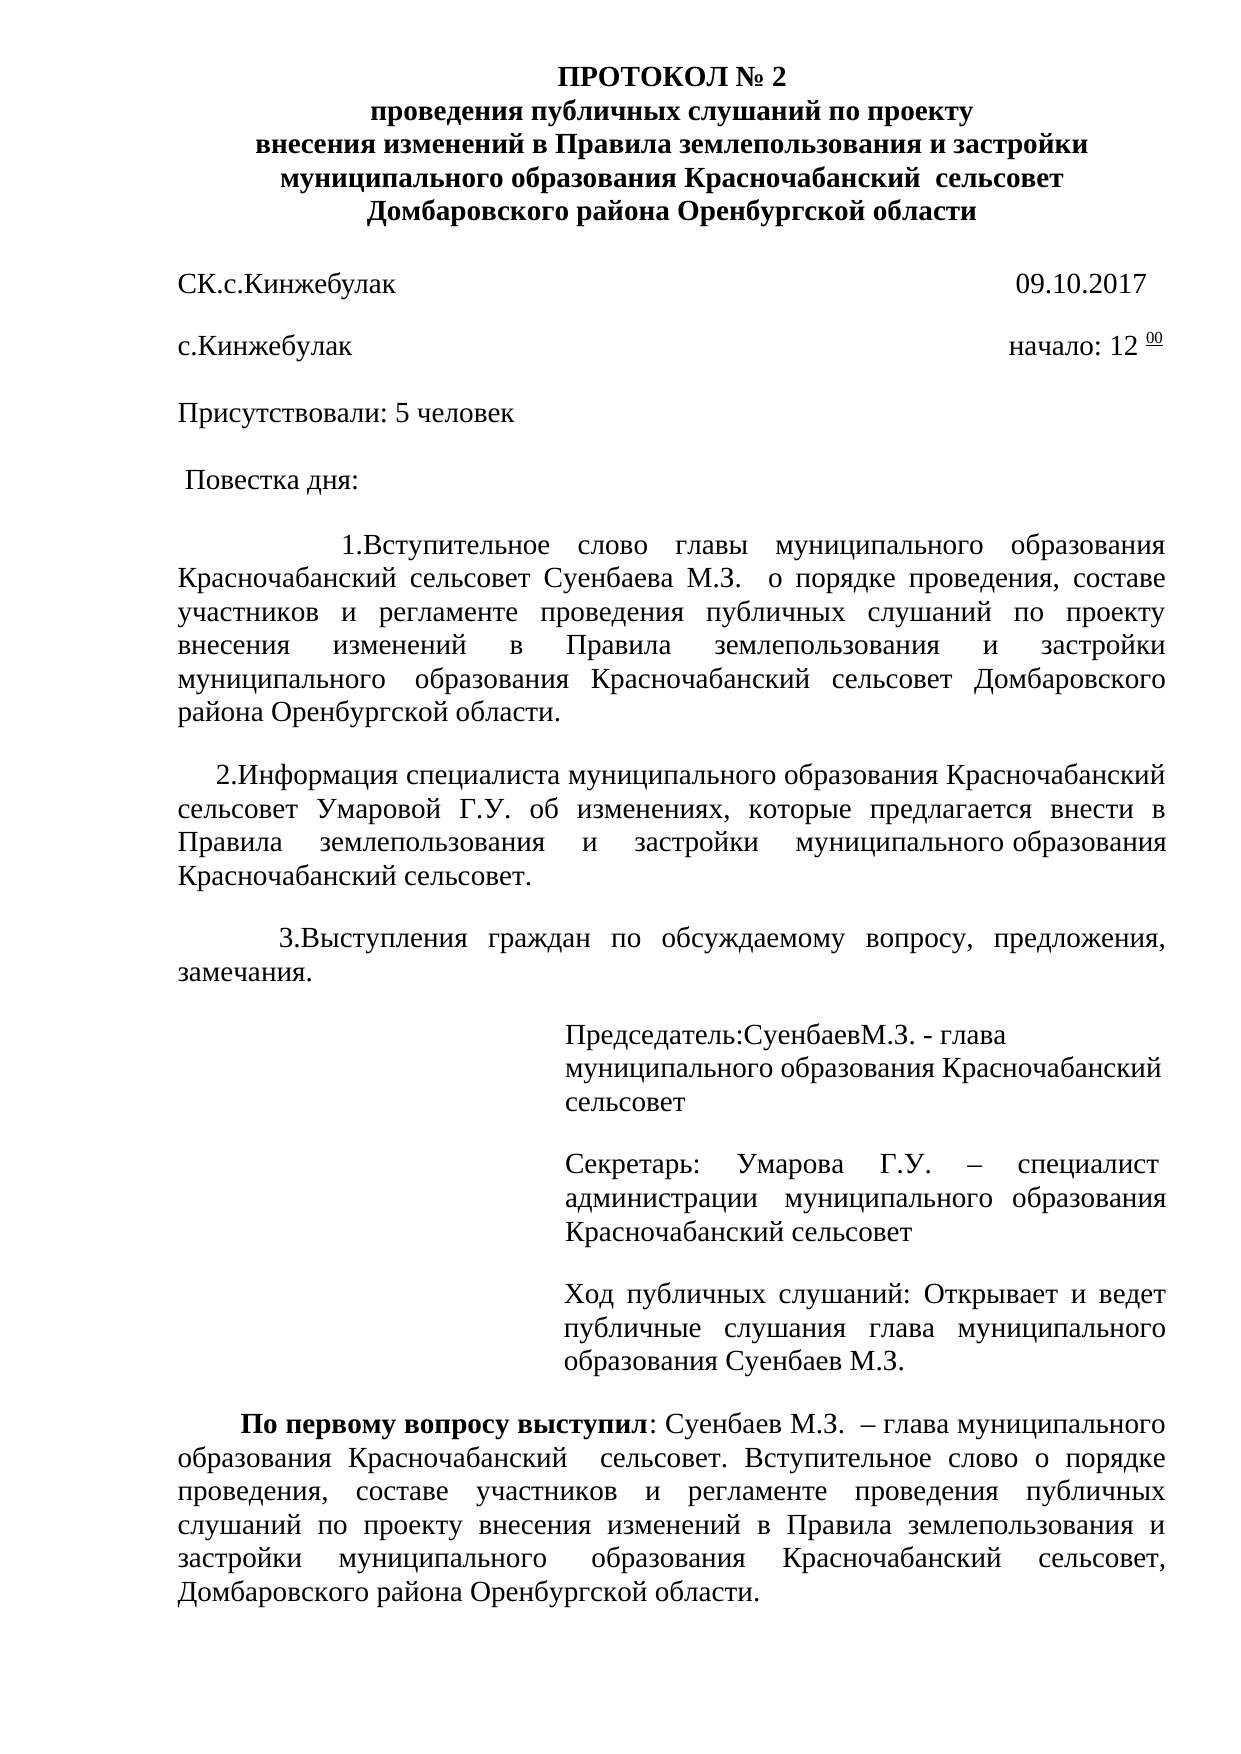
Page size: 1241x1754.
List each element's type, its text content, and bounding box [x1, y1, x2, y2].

text внесения изменений в Правила землепользования и застройки [177, 126, 1167, 160]
text с.Кинжебулак начало: 12 00 [177, 328, 1167, 362]
text Ход публичных слушаний: Открывает и ведет публичные слушания глава муниципального образования Суенбаев М.З. [563, 1276, 1167, 1377]
text Секретарь: Умарова Г.У. – специалист администрации муниципального образования Красночабанский сельсовет [565, 1147, 1167, 1247]
text 1.Вступительное слово главы муниципального образования Красночабанский сельсовет Суенбаева М.З. о порядке проведения, составе участников и регламенте проведения публичных слушаний по проекту внесения изменений в Правила землепользования и застройки муниципального образования Красночабанский сельсовет Домбаровского района Оренбургской области. [177, 527, 1167, 728]
text Председатель:СуенбаевМ.З. - глава муниципального образования Красночабанский сельсовет [565, 1017, 1167, 1117]
text 3.Выступления граждан по обсуждаемому вопросу, предложения, замечания. [177, 921, 1167, 988]
text Домбаровского района Оренбургской области [177, 193, 1167, 227]
text проведения публичных слушаний по проекту [177, 93, 1167, 126]
text СК.с.Кинжебулак 09.10.2017 [177, 267, 1167, 300]
text Присутствовали: 5 человек [177, 395, 1167, 429]
text ПРОТОКОЛ № 2 [177, 59, 1167, 93]
text По первому вопросу выступил: Суенбаев М.З. – глава муниципального образования Красночабанский сельсовет. Вступительное слово о порядке проведения, составе участников и регламенте проведения публичных слушаний по проекту внесения изменений в Правила землепользования и застройки муниципального образования Красночабанский сельсовет, Домбаровского района Оренбургской области. [177, 1406, 1167, 1607]
text Повестка дня: [177, 458, 1167, 498]
text муниципального образования Красночабанский сельсовет [177, 160, 1167, 193]
text 2.Информация специалиста муниципального образования Красночабанский сельсовет Умаровой Г.У. об изменениях, которые предлагается внести в Правила землепользования и застройки муниципального образования Красночабанский сельсовет. [177, 757, 1167, 891]
